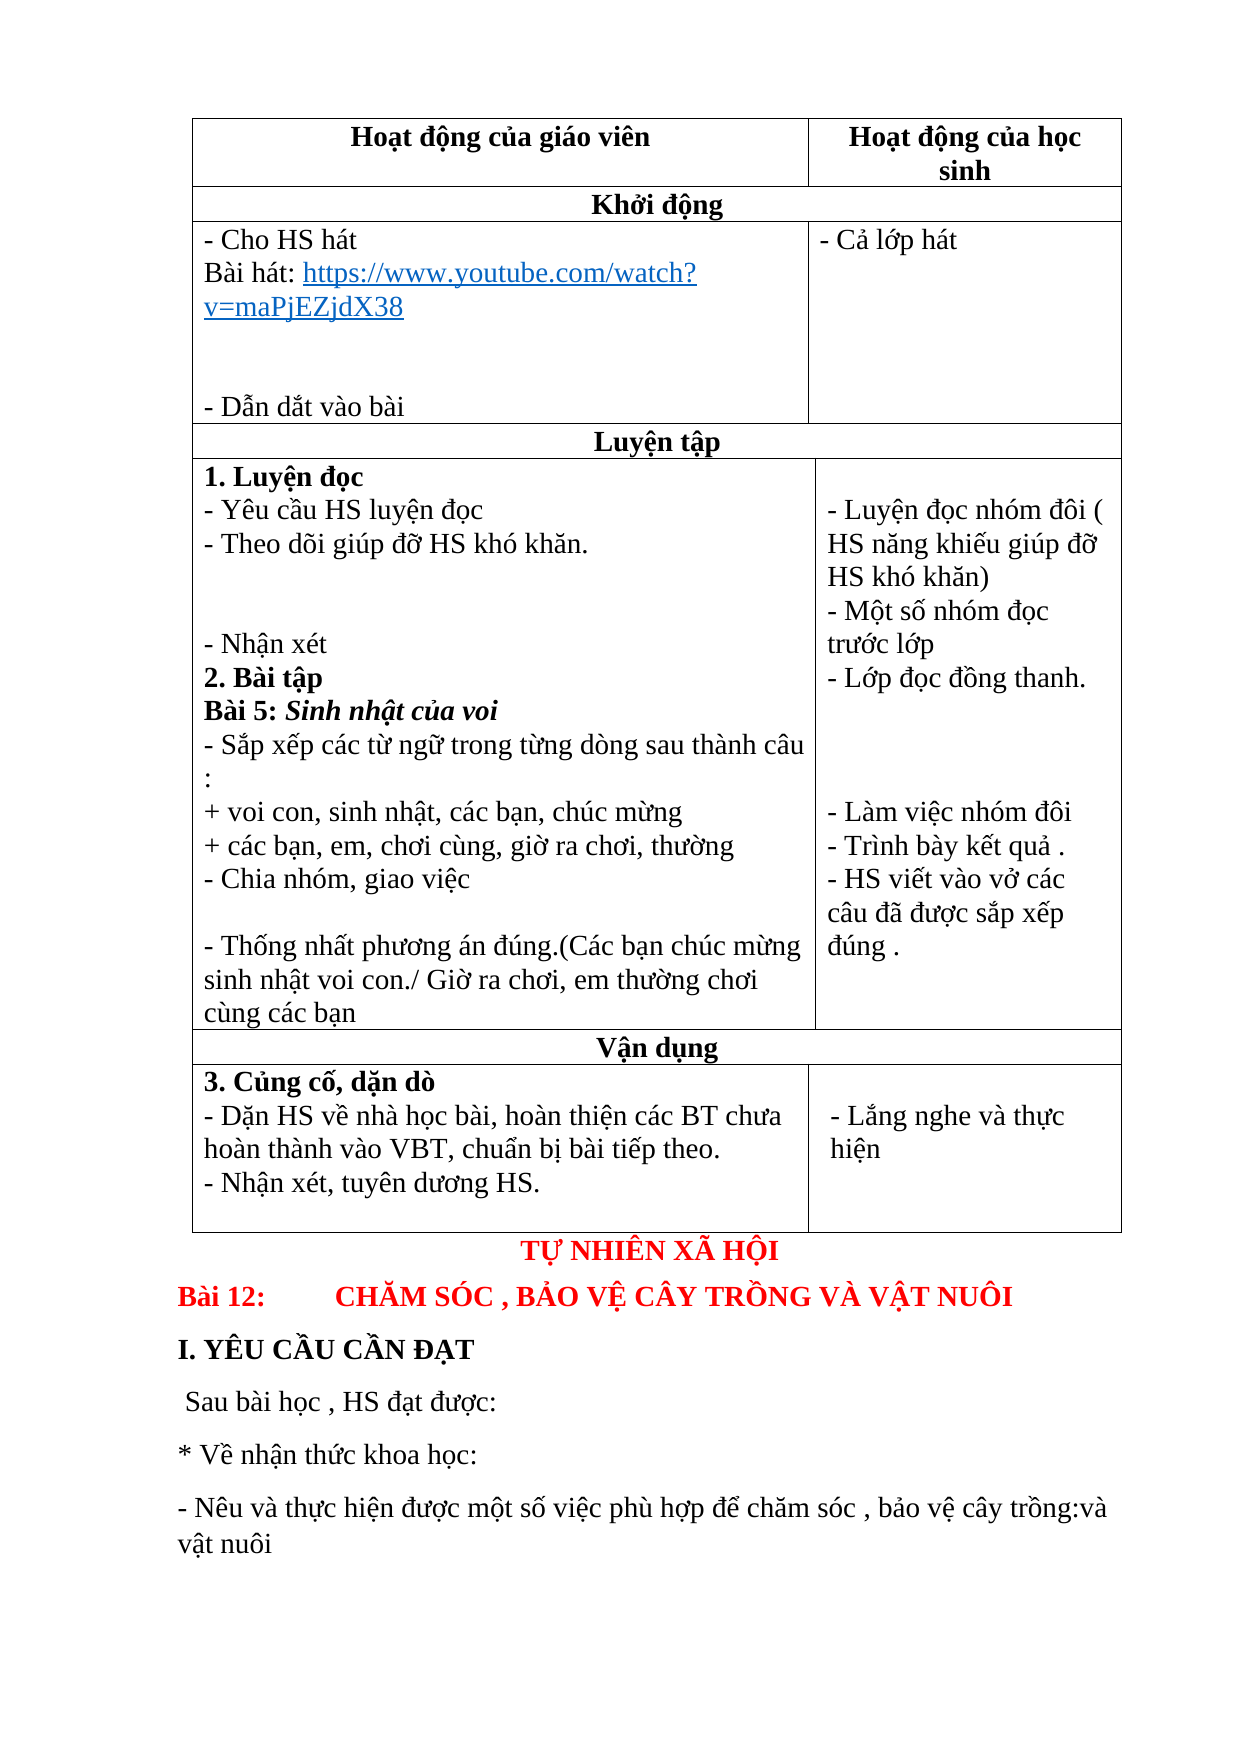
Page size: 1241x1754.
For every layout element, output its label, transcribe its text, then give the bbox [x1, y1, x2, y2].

table_header Hoạt động của giáo viên [193, 119, 808, 186]
table_cell - Cả lớp hát [809, 222, 1121, 423]
table_cell - Lắng nghe và thực hiện [809, 1065, 1121, 1232]
table_header Hoạt động của học sinh [809, 119, 1121, 186]
table_cell - Cho HS hát Bài hát: https://www.youtube.com/watch?v=maPjEZjdX38 - Dẫn dắt vào bài [193, 222, 808, 423]
text Sau bài học , HS đạt được: [177, 1384, 1142, 1418]
table_cell Vận dụng [193, 1030, 1121, 1063]
table_cell Luyện tập [193, 424, 1121, 458]
table_cell - Luyện đọc nhóm đôi ( HS năng khiếu giúp đỡ HS khó khăn) - Một số nhóm đọc trước lớp - Lớp đọc đồng thanh. - Làm việc nhóm đôi - Trình bày kết quả . - HS viết vào vở các câu đã được sắp xếp đúng . [816, 459, 1121, 1029]
table_cell 1. Luyện đọc - Yêu cầu HS luyện đọc - Theo dõi giúp đỡ HS khó khăn. - Nhận xét 2. Bài tập Bài 5: Sinh nhật của voi - Sắp xếp các từ ngữ trong từng dòng sau thành câu : + voi con, sinh nhật, các bạn, chúc mừng + các bạn, em, chơi cùng, giờ ra chơi, thường - Chia nhóm, giao việc - Thống nhất phương án đúng.(Các bạn chúc mừng sinh nhật voi con./ Giờ ra chơi, em thường chơi cùng các bạn [193, 459, 815, 1029]
table_cell 3. Củng cố, dặn dò - Dặn HS về nhà học bài, hoàn thiện các BT chưa hoàn thành vào VBT, chuẩn bị bài tiếp theo. - Nhận xét, tuyên dương HS. [193, 1065, 808, 1232]
text * Về nhận thức khoa học: [177, 1437, 1142, 1471]
table_cell Khởi động [193, 187, 1121, 221]
text Bài 12: CHĂM SÓC , BẢO VỆ CÂY TRỒNG VÀ VẬT NUÔI [177, 1279, 1142, 1313]
text - Nêu và thực hiện được một số việc phù hợp để chăm sóc , bảo vệ cây trồng:và vật nuôi [177, 1490, 1142, 1560]
list YÊU CẦU CẦN ĐẠT [177, 1332, 1142, 1366]
text TỰ NHIÊN XÃ HỘI [177, 1233, 1122, 1267]
